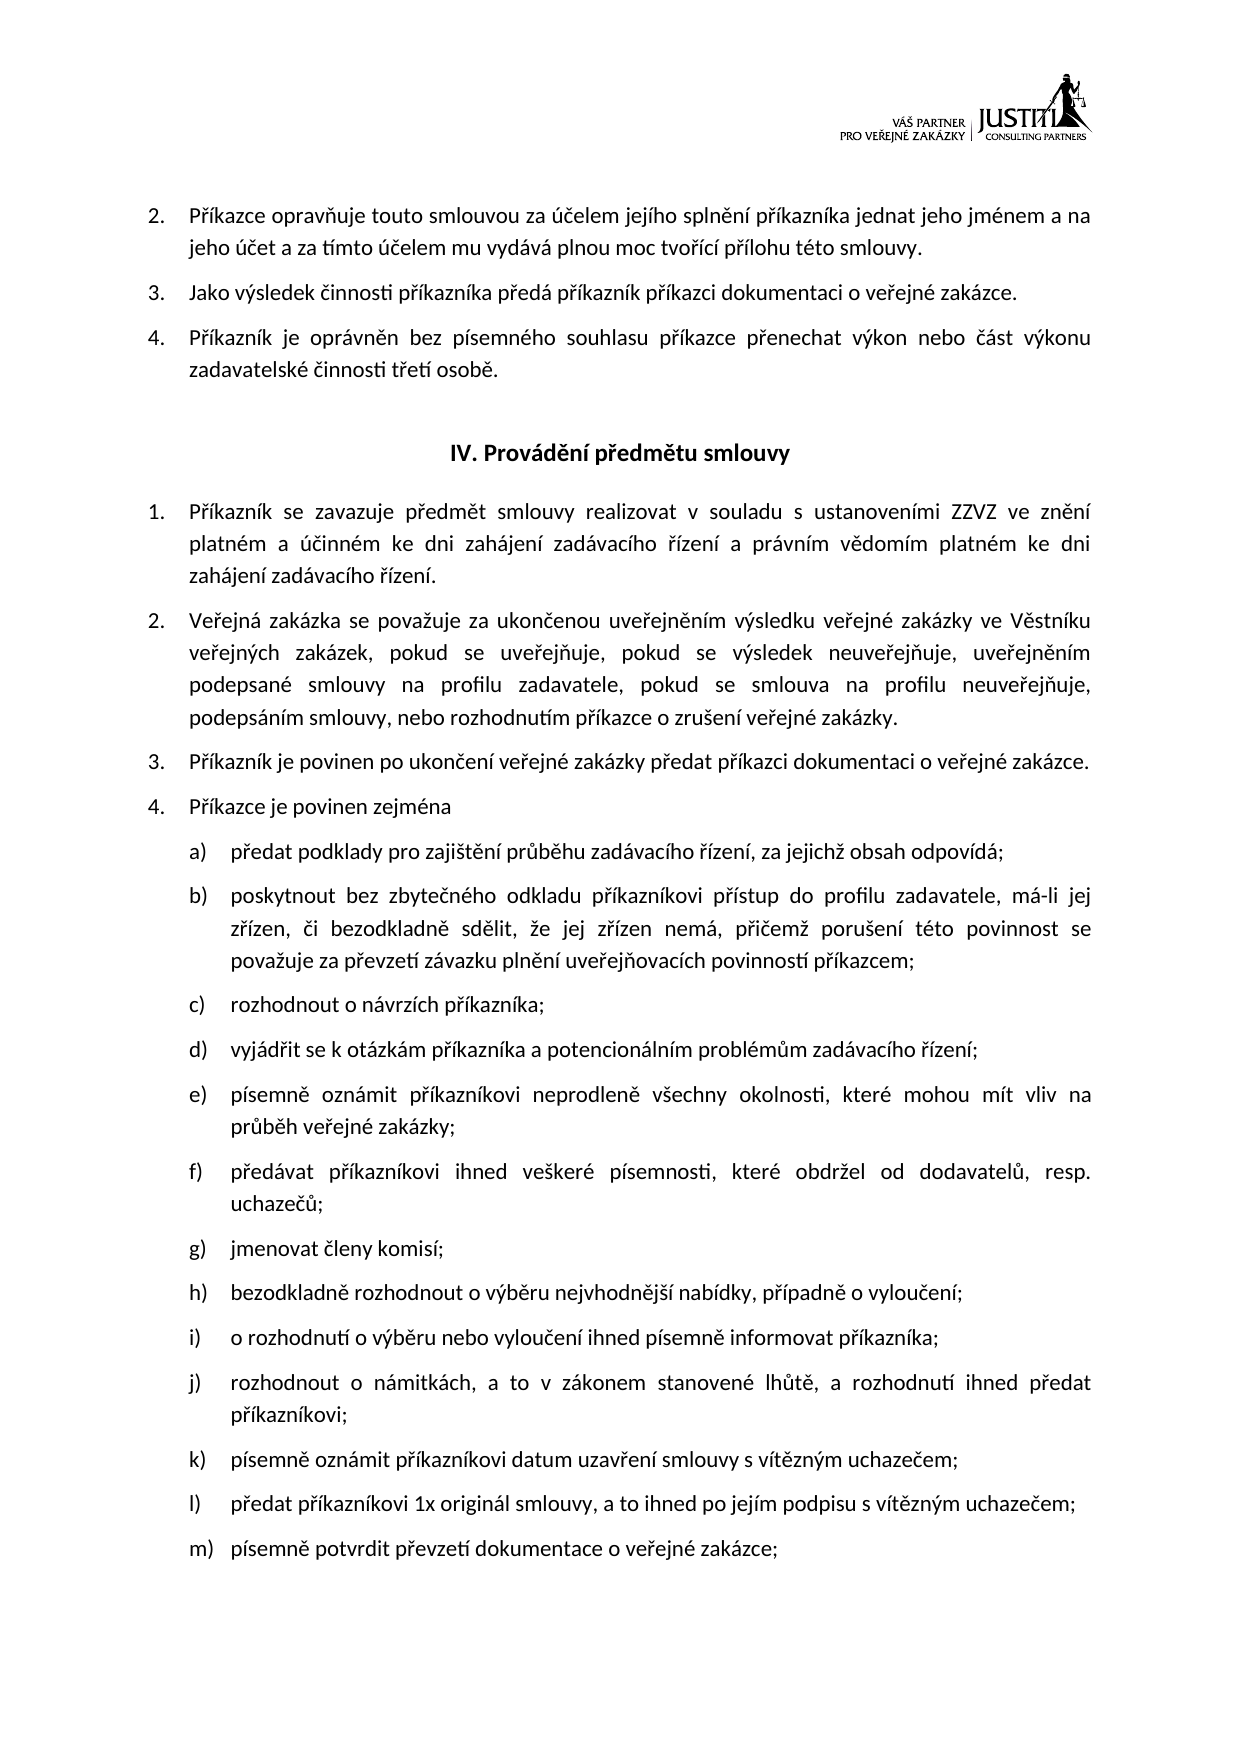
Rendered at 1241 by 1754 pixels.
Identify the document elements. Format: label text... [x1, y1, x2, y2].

list předávat příkazníkovi ihned veškeré písemnosti, které obdržel od dodavatelů, resp. uchazečů; [189, 1157, 1093, 1217]
list Veřejná zakázka se považuje za ukončenou uveřejněním výsledku veřejné zakázky ve Věstníku veřejných zakázek, pokud se uveřejňuje, pokud se výsledek neuveřejňuje, uveřejněním podepsané smlouvy na profilu zadavatele, pokud se smlouva na profilu neuveřejňuje, podepsáním smlouvy, nebo rozhodnutím příkazce o zrušení veřejné zakázky. [148, 606, 1093, 731]
list jmenovat členy komisí; [189, 1234, 1093, 1262]
list písemně oznámit příkazníkovi neprodleně všechny okolnosti, které mohou mít vliv na průběh veřejné zakázky; [189, 1080, 1093, 1140]
list vyjádřit se k otázkám příkazníka a potencionálním problémům zadávacího řízení; [189, 1035, 1093, 1063]
list písemně potvrdit převzetí dokumentace o veřejné zakázce; [189, 1534, 1093, 1562]
list o rozhodnutí o výběru nebo vyloučení ihned písemně informovat příkazníka; [189, 1323, 1093, 1351]
list Příkazce opravňuje touto smlouvou za účelem jejího splnění příkazníka jednat jeho jménem a na jeho účet a za tímto účelem mu vydává plnou moc tvořící přílohu této smlouvy. [148, 201, 1093, 261]
subtitle Provádění předmětu smlouvy [148, 437, 1093, 468]
list předat podklady pro zajištění průběhu zadávacího řízení, za jejichž obsah odpovídá; [189, 837, 1093, 865]
list Příkazník se zavazuje předmět smlouvy realizovat v souladu s ustanoveními ZZVZ ve znění platném a účinném ke dni zahájení zadávacího řízení a právním vědomím platném ke dni zahájení zadávacího řízení. [148, 497, 1093, 589]
list bezodkladně rozhodnout o výběru nejvhodnější nabídky, případně o vyloučení; [189, 1278, 1093, 1306]
list Jako výsledek činnosti příkazníka předá příkazník příkazci dokumentaci o veřejné zakázce. [148, 278, 1093, 306]
list písemně oznámit příkazníkovi datum uzavření smlouvy s vítězným uchazečem; [189, 1445, 1093, 1473]
list poskytnout bez zbytečného odkladu příkazníkovi přístup do profilu zadavatele, má-li jej zřízen, či bezodkladně sdělit, že jej zřízen nemá, přičemž porušení této povinnost se považuje za převzetí závazku plnění uveřejňovacích povinností příkazcem; [189, 882, 1093, 974]
list rozhodnout o návrzích příkazníka; [189, 991, 1093, 1019]
list Příkazník je povinen po ukončení veřejné zakázky předat příkazci dokumentaci o veřejné zakázce. [148, 747, 1093, 776]
list Příkazník je oprávněn bez písemného souhlasu příkazce přenechat výkon nebo část výkonu zadavatelské činnosti třetí osobě. [148, 323, 1093, 383]
list rozhodnout o námitkách, a to v zákonem stanovené lhůtě, a rozhodnutí ihned předat příkazníkovi; [189, 1368, 1093, 1428]
list Příkazce je povinen zejména [148, 792, 1093, 820]
list předat příkazníkovi 1x originál smlouvy, a to ihned po jejím podpisu s vítězným uchazečem; [189, 1489, 1093, 1517]
